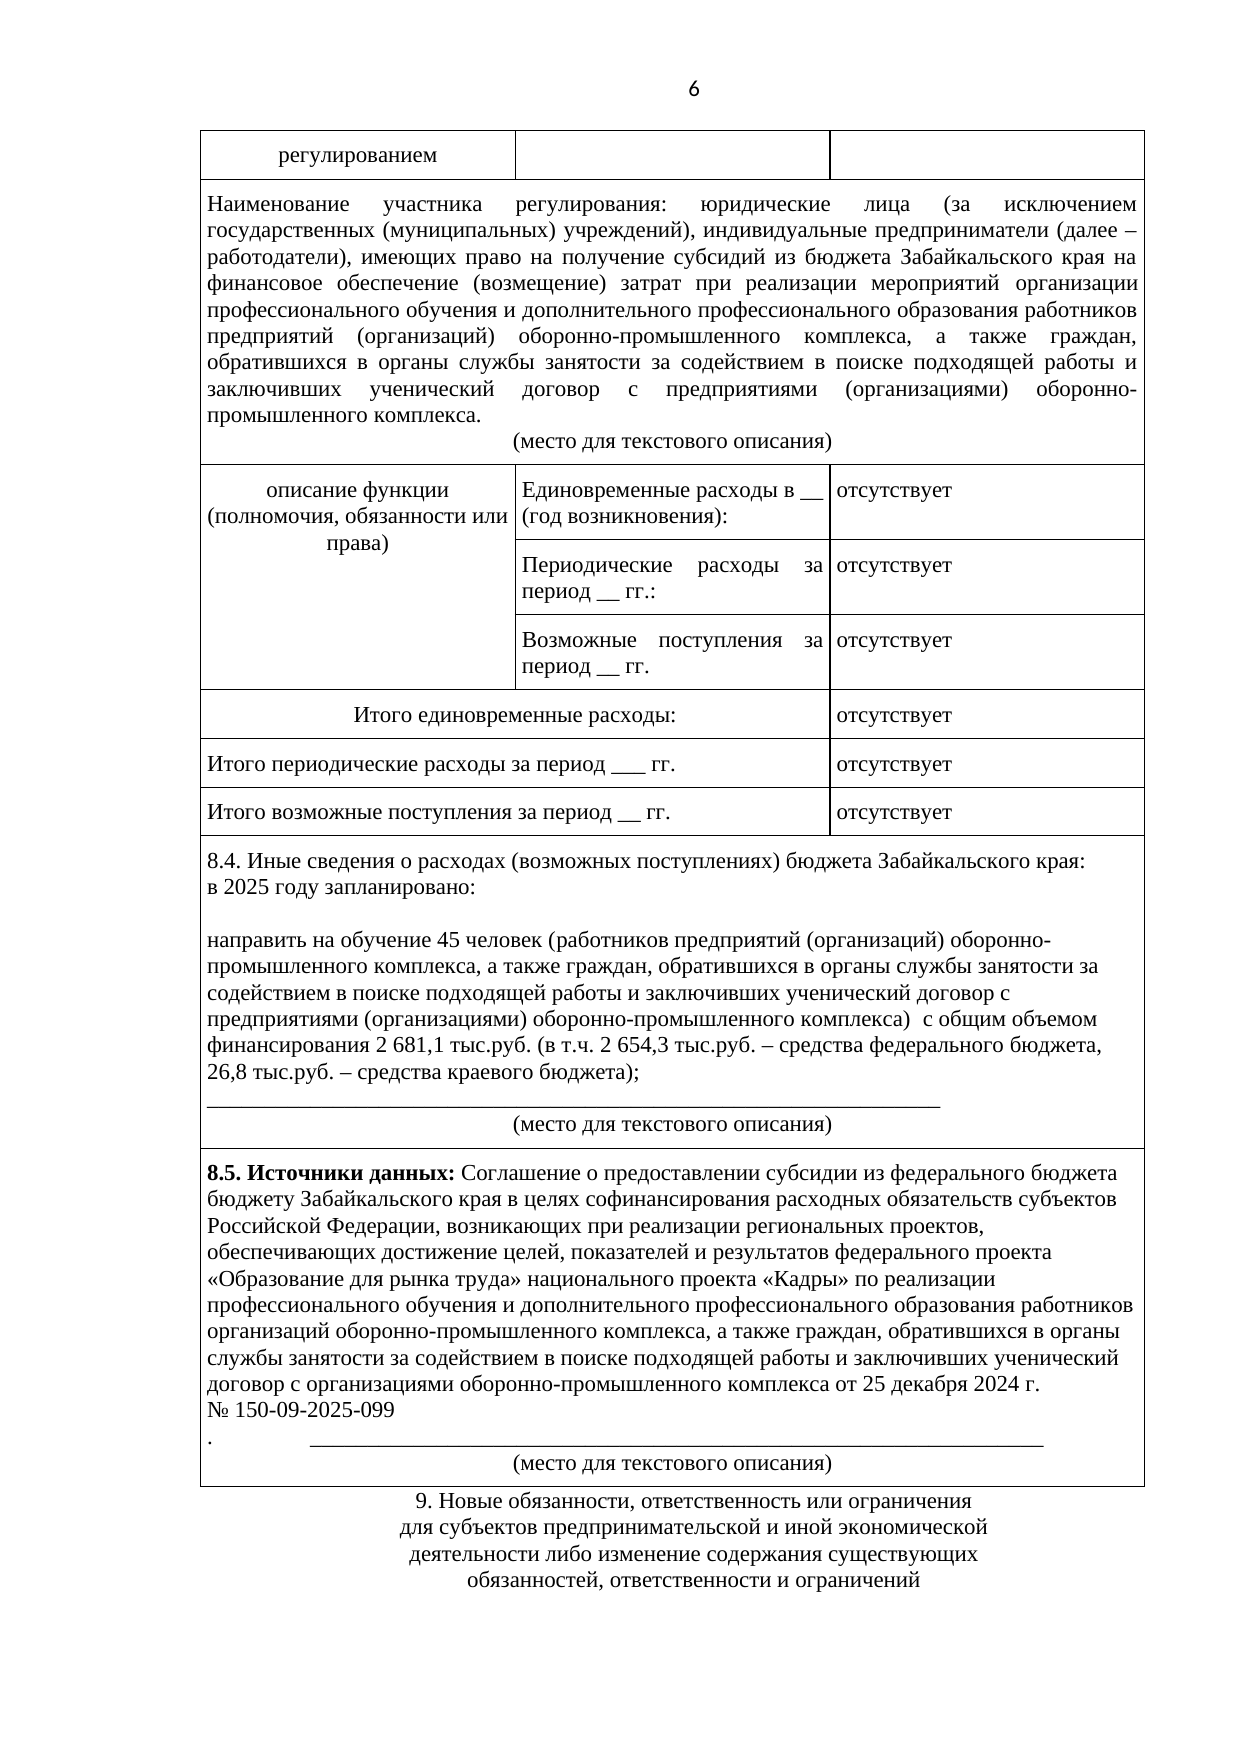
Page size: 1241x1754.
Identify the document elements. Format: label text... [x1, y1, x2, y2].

table_cell Итого единовременные расходы: [201, 690, 829, 738]
text 9. Новые обязанности, ответственность или ограничения [207, 1487, 1181, 1513]
text для субъектов предпринимательской и иной экономической [207, 1513, 1181, 1540]
table_cell 8.5. Источники данных: Cоглашение о предоставлении субсидии из федерального бюджета бюджету Забайкальского края в целях софинансирования расходных обязательств субъектов Российской Федерации, возникающих при реализации региональных проектов, обеспечивающих достижение целей, показателей и результатов федерального проекта «Образование для рынка труда» национального проекта «Кадры» по реализации профессионального обучения и дополнительного профессионального образования работников организаций оборонно-промышленного комплекса, а также граждан, обратившихся в органы службы занятости за содействием в поиске подходящей работы и заключивших ученический договор с организациями оборонно-промышленного комплекса от 25 декабря 2024 г. № 150-09-2025-099 . ________________________________________________________________ (место для текстового описания) [201, 1149, 1144, 1486]
table_cell Единовременные расходы в __ (год возникновения): [516, 465, 829, 539]
text деятельности либо изменение содержания существующих [207, 1540, 1181, 1566]
table_cell Возможные поступления за период __ гг. [516, 615, 829, 689]
table_cell отсутствует [831, 739, 1144, 787]
table_cell отсутствует [831, 465, 1144, 539]
table_cell Периодические расходы за период __ гг.: [516, 540, 829, 614]
table_cell 8.4. Иные сведения о расходах (возможных поступлениях) бюджета Забайкальского края: в 2025 году запланировано: направить на обучение 45 человек (работников предприятий (организаций) оборонно-промышленного комплекса, а также граждан, обратившихся в органы службы занятости за содействием в поиске подходящей работы и заключивших ученический договор с предприятиями (организациями) оборонно-промышленного комплекса) с общим объемом финансирования 2 681,1 тыс.руб. (в т.ч. 2 654,3 тыс.руб. – средства федерального бюджета, 26,8 тыс.руб. – средства краевого бюджета); ________________________________________________________________ (место для текстового описания) [201, 836, 1144, 1147]
table_cell Наименование участника регулирования: юридические лица (за исключением государственных (муниципальных) учреждений), индивидуальные предприниматели (далее – работодатели), имеющих право на получение субсидий из бюджета Забайкальского края на финансовое обеспечение (возмещение) затрат при реализации мероприятий организации профессионального обучения и дополнительного профессионального образования работников предприятий (организаций) оборонно-промышленного комплекса, а также граждан, обратившихся в органы службы занятости за содействием в поиске подходящей работы и заключивших ученический договор с предприятиями (организациями) оборонно-промышленного комплекса. (место для текстового описания) [201, 180, 1144, 464]
table_cell описание функции (полномочия, обязанности или права) [201, 465, 515, 689]
table_cell отсутствует [831, 615, 1144, 689]
table_cell отсутствует [831, 690, 1144, 738]
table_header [831, 131, 1144, 178]
table_cell Итого возможные поступления за период __ гг. [201, 788, 829, 835]
text обязанностей, ответственности и ограничений [207, 1566, 1181, 1592]
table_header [516, 131, 829, 178]
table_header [201, 131, 515, 178]
table_cell отсутствует [831, 788, 1144, 835]
table_cell Итого периодические расходы за период ___ гг. [201, 739, 829, 787]
table_cell отсутствует [831, 540, 1144, 614]
